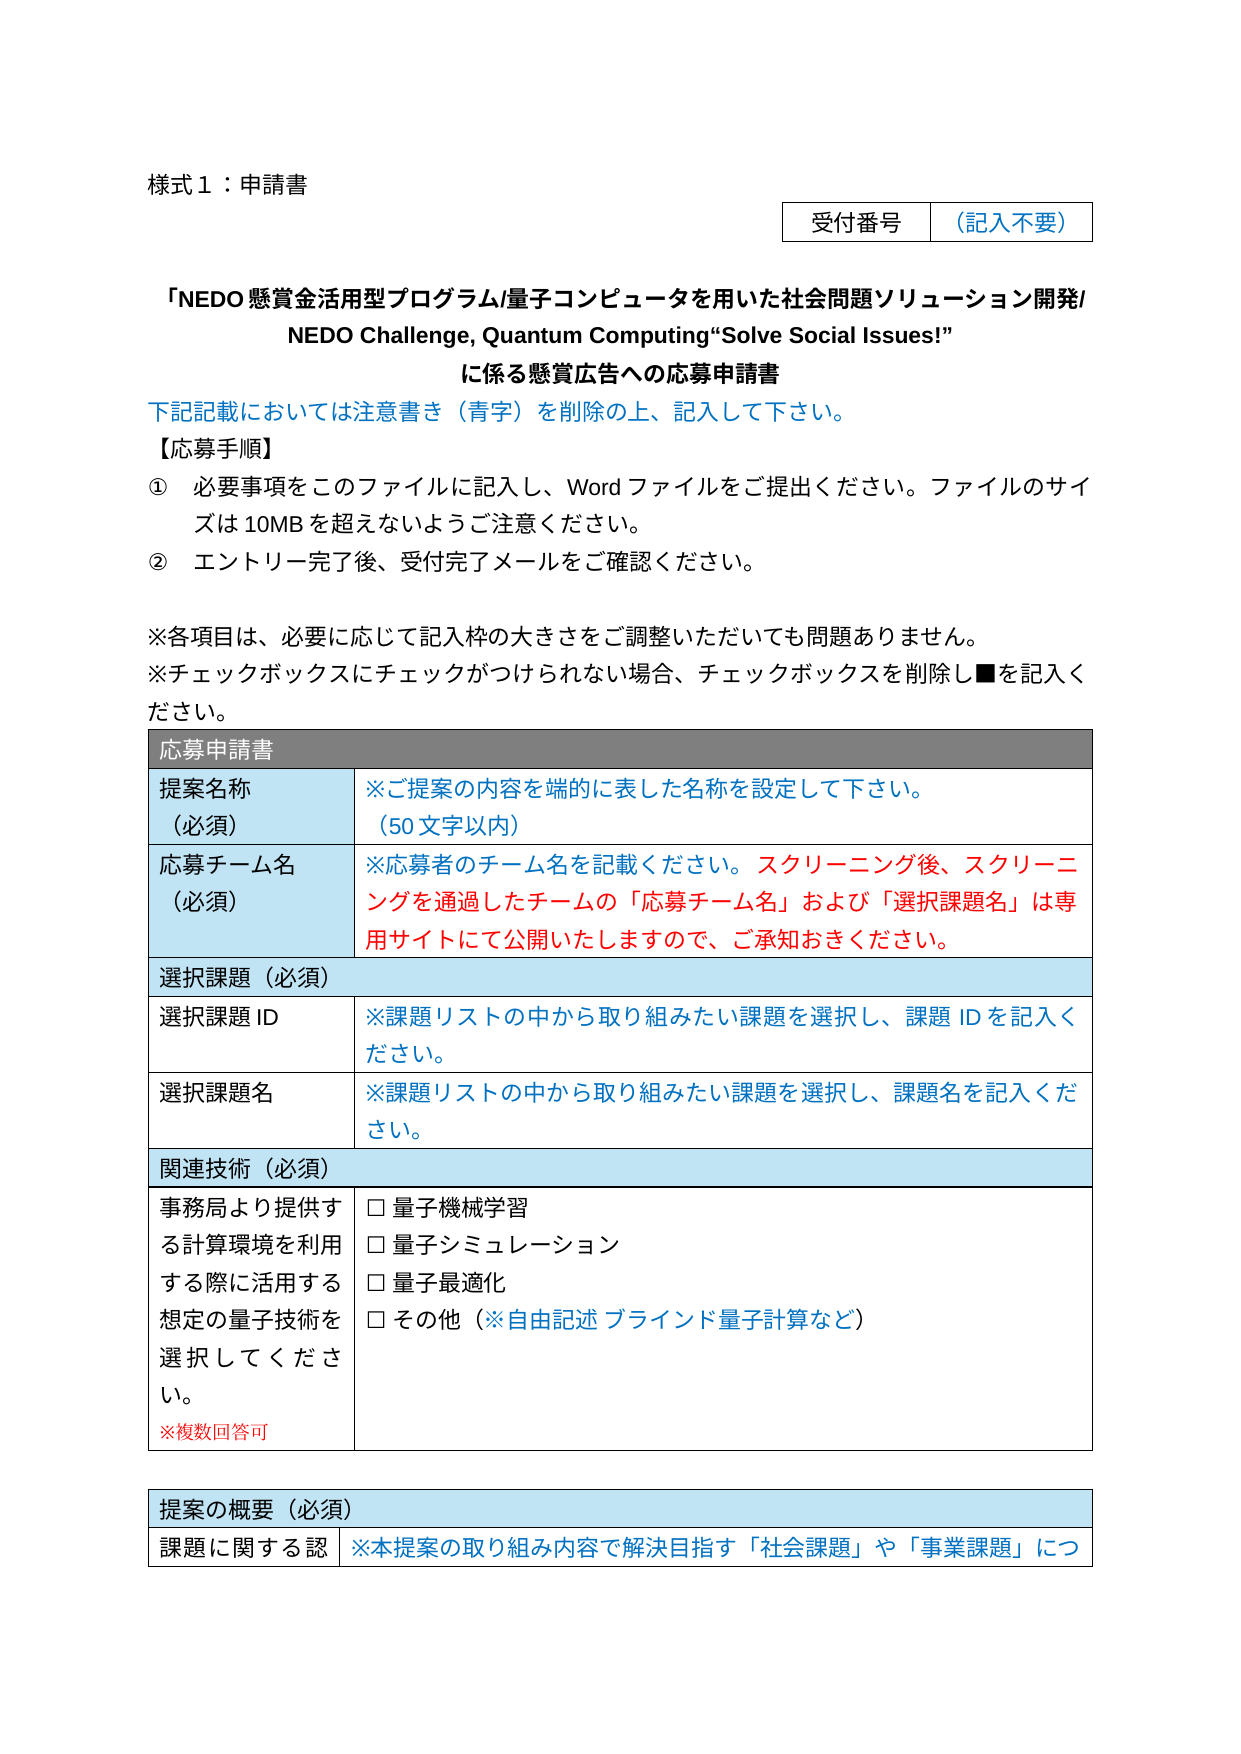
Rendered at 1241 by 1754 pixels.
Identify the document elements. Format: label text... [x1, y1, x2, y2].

text に係る懸賞広告への応募申請書 [148, 354, 1092, 392]
table_cell ※課題リストの中から取り組みたい課題を選択し、課題IDを記入ください。 [355, 997, 1092, 1072]
list 必要事項をこのファイルに記入し、Wordファイルをご提出ください。ファイルのサイズは10MBを超えないようご注意ください。 [148, 467, 1092, 542]
table_cell ※応募者のチーム名を記載ください。スクリーニング後、スクリーニングを通過したチームの「応募チーム名」および「選択課題名」は専用サイトにて公開いたしますので、ご承知おきください。 [355, 845, 1092, 957]
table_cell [340, 1528, 1092, 1566]
table_cell ※ご提案の内容を端的に表した名称を設定して下さい。 （50文字以内） [355, 769, 1092, 844]
table_cell 選択課題（必須） [149, 958, 1092, 996]
table_cell 事務局より提供する計算環境を利用する際に活用する想定の量子技術を選択してください。 ※複数回答可 [149, 1188, 354, 1450]
table_header （記入不要） [931, 203, 1092, 241]
text ※各項目は、必要に応じて記入枠の大きさをご調整いただいても問題ありません。 [148, 617, 1092, 654]
table_cell 提案名称 （必須） [149, 769, 354, 844]
table_cell 選択課題ID [149, 997, 354, 1072]
table_header 提案の概要（必須） [149, 1490, 1092, 1527]
text ※チェックボックスにチェックがつけられない場合、チェックボックスを削除し■を記入ください。 [148, 654, 1092, 729]
table_cell 応募チーム名 （必須） [149, 845, 354, 957]
table_cell 関連技術（必須） [149, 1149, 1092, 1186]
table_header 応募申請書 [149, 730, 1092, 768]
list エントリー完了後、受付完了メールをご確認ください。 [148, 542, 1092, 579]
table_cell ※課題リストの中から取り組みたい課題を選択し、課題名を記入ください。 [355, 1073, 1092, 1148]
table_header 受付番号 [783, 203, 930, 241]
text 下記記載においては注意書き（青字）を削除の上、記入して下さい。 [148, 392, 1092, 429]
text 様式１：申請書 [148, 164, 1092, 202]
text 「NEDO懸賞金活用型プログラム/量子コンピュータを用いた社会問題ソリューション開発/ [148, 279, 1092, 317]
table_cell 課題に関する認識・背景 [149, 1528, 339, 1566]
text 【応募手順】 [148, 429, 1092, 467]
text NEDO Challenge, Quantum Computing“Solve Social Issues!” [148, 317, 1092, 354]
table_cell 量子機械学習 量子シミュレーション 量子最適化 その他（※自由記述 ブラインド量子計算など） [355, 1188, 1092, 1450]
table_cell 選択課題名 [149, 1073, 354, 1148]
